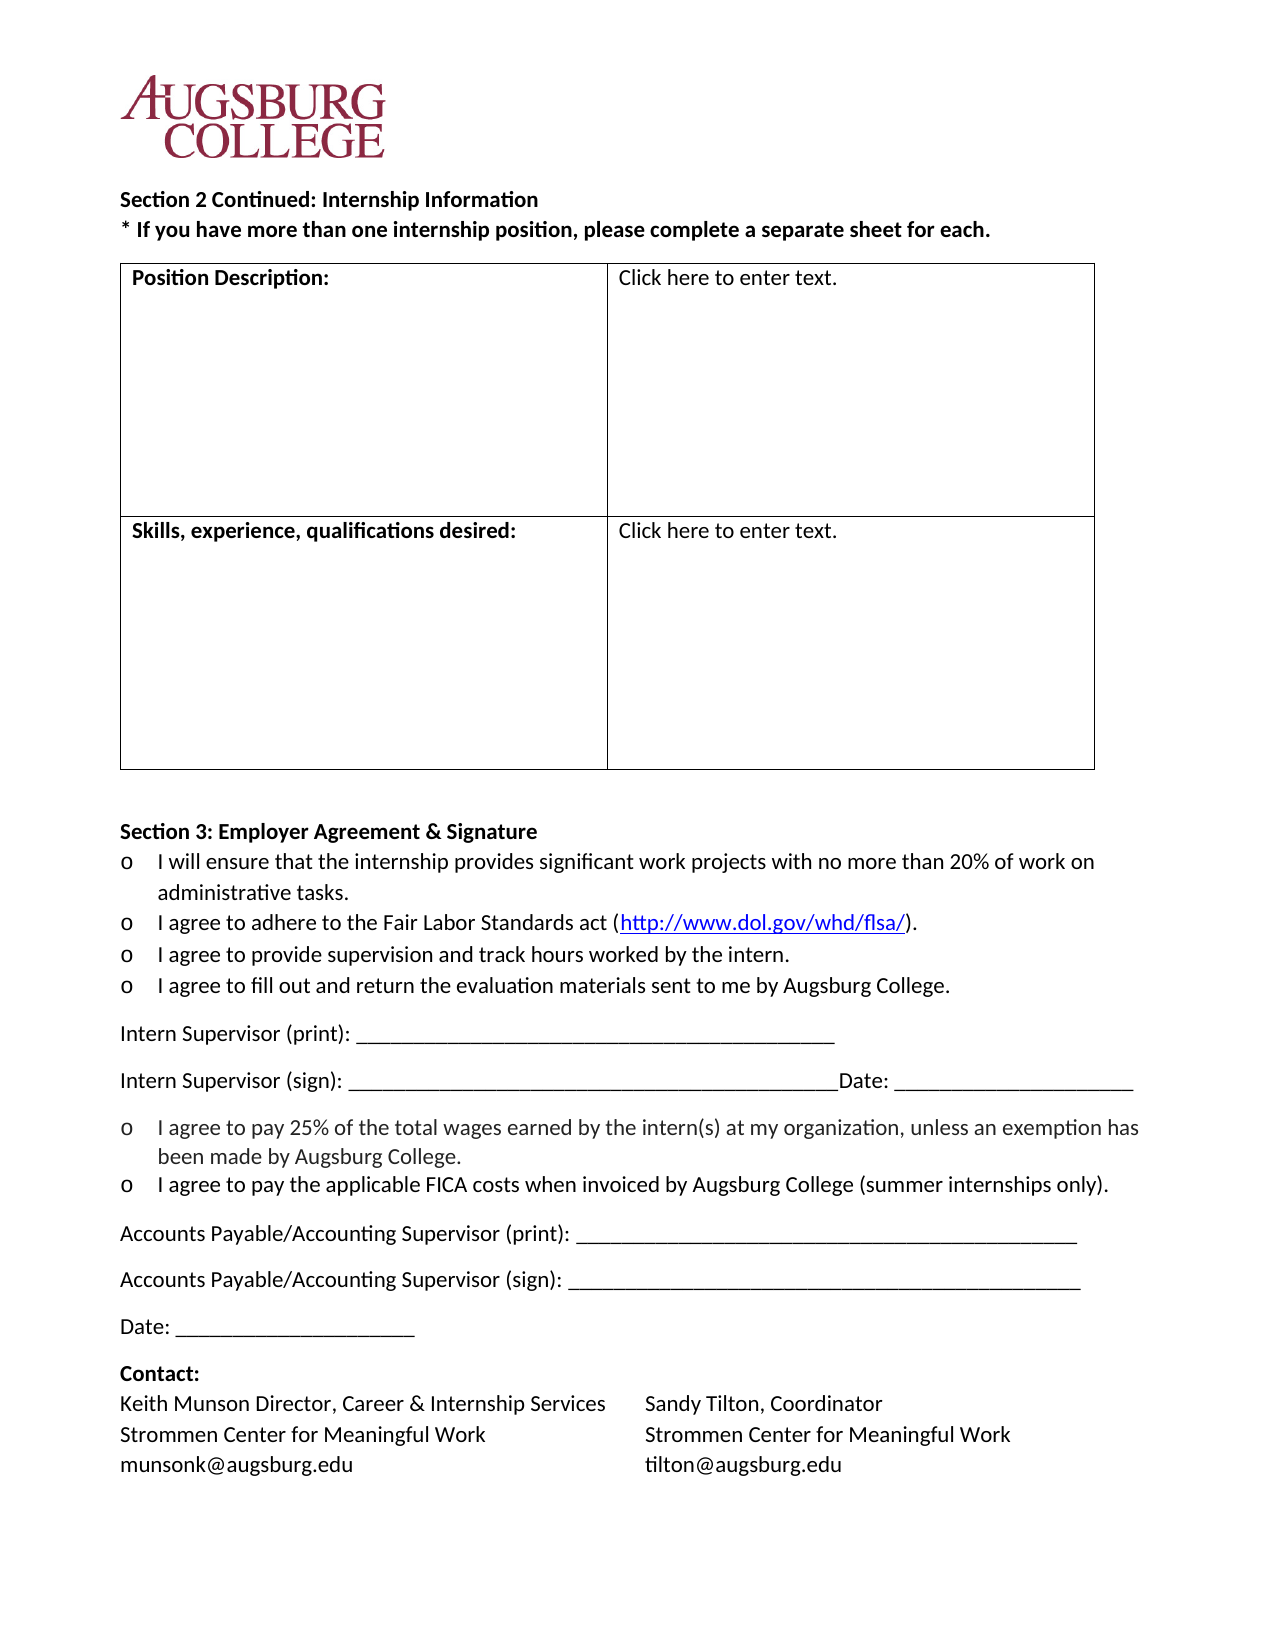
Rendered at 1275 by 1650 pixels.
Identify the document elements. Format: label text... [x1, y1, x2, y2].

text Accounts Payable/Accounting Supervisor (print): [120, 1219, 1155, 1247]
list I will ensure that the internship provides significant work projects with no more than 20% of work on administrative tasks. [120, 847, 1155, 906]
text Accounts Payable/Accounting Supervisor (sign): [120, 1266, 1155, 1293]
list I agree to pay the applicable FICA costs when invoiced by Augsburg College (summer internships only). [120, 1171, 1155, 1200]
list I agree to pay 25% of the total wages earned by the intern(s) at my organization, unless an exemption has been made by Augsburg College. [120, 1113, 1155, 1171]
text Date: [120, 1312, 1155, 1340]
table_header Position Description: [121, 264, 607, 516]
text Intern Supervisor (print): [120, 1019, 1155, 1048]
list I agree to adhere to the Fair Labor Standards act (http://www.dol.gov/whd/flsa/). [120, 908, 1155, 938]
table_cell Skills, experience, qualifications desired: [121, 517, 607, 769]
list I agree to provide supervision and track hours worked by the intern. [120, 940, 1155, 969]
picture [120, 75, 386, 158]
list I agree to fill out and return the evaluation materials sent to me by Augsburg College. [120, 971, 1155, 1001]
text Intern Supervisor (sign): Date: [120, 1066, 1155, 1094]
text Section 2 Continued: Internship Information * If you have more than one internship position, please complete a separate sheet for each. [120, 185, 1155, 243]
text Section 3: Employer Agreement & Signature [120, 817, 1155, 845]
